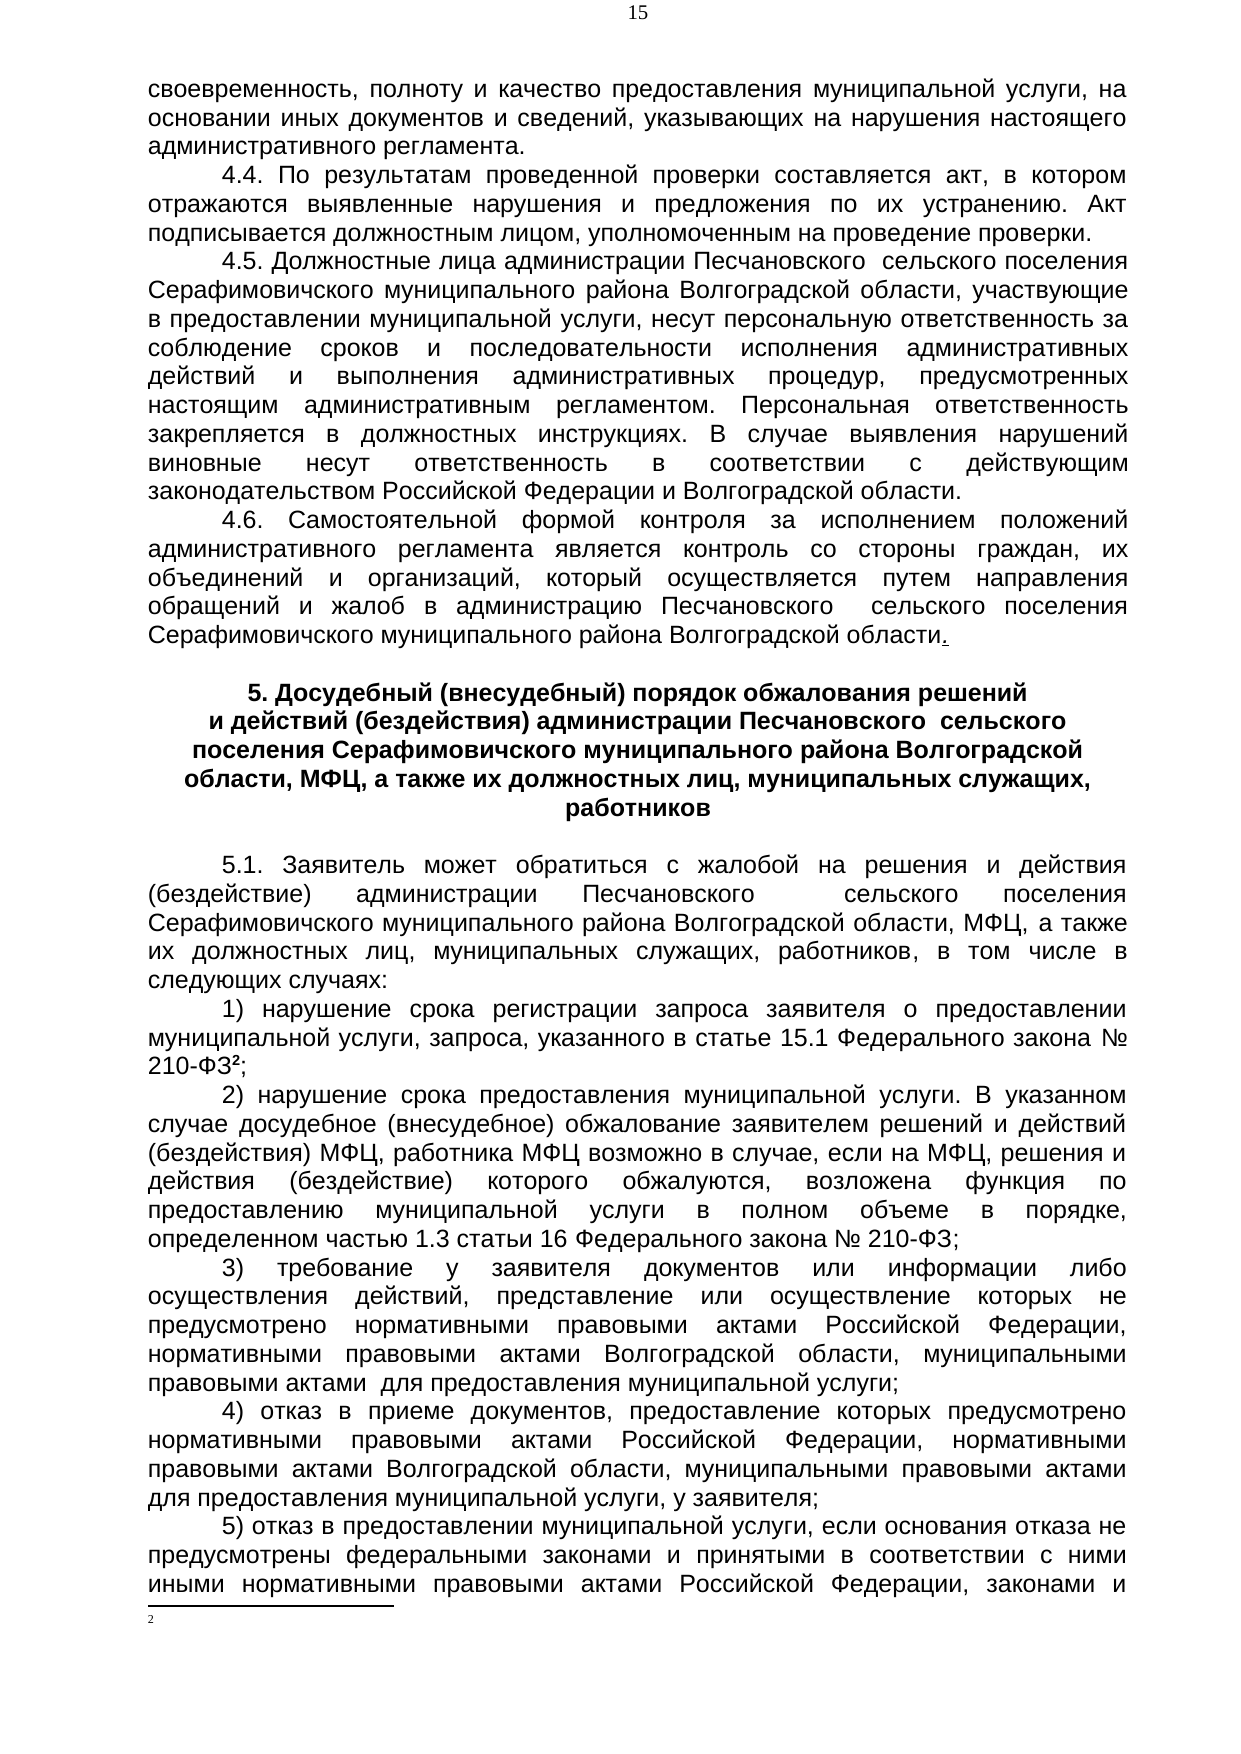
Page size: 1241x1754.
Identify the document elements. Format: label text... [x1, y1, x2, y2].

text 5. Досудебный (внесудебный) порядок обжалования решений [148, 678, 1128, 706]
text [148, 1511, 1128, 1598]
text и действий (бездействия) администрации Песчановского сельского поселения Серафимовичского муниципального района Волгоградской области, МФЦ, а также их должностных лиц, муниципальных служащих, работников [148, 706, 1128, 821]
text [148, 74, 1128, 160]
text 5.1. Заявитель может обратиться с жалобой на решения и действия (бездействие) администрации Песчановского сельского поселения Серафимовичского муниципального района Волгоградской области, МФЦ, а также их должностных лиц, муниципальных служащих, работников, в том числе в следующих случаях: [148, 850, 1128, 994]
text 1) нарушение срока регистрации запроса заявителя о предоставлении муниципальной услуги, запроса, указанного в статье 15.1 Федерального закона № 210-ФЗ; [148, 994, 1128, 1080]
text 2) нарушение срока предоставления муниципальной услуги. В указанном случае досудебное (внесудебное) обжалование заявителем решений и действий (бездействия) МФЦ, работника МФЦ возможно в случае, если на МФЦ, решения и действия (бездействие) которого обжалуются, возложена функция по предоставлению муниципальной услуги в полном объеме в порядке, определенном частью 1.3 статьи 16 Федерального закона № 210-ФЗ; [148, 1080, 1128, 1253]
text 4) отказ в приеме документов, предоставление которых предусмотрено нормативными правовыми актами Российской Федерации, нормативными правовыми актами Волгоградской области, муниципальными правовыми актами для предоставления муниципальной услуги, у заявителя; [148, 1396, 1128, 1511]
text 4.6. Самостоятельной формой контроля за исполнением положений административного регламента является контроль со стороны граждан, их объединений и организаций, который осуществляется путем направления обращений и жалоб в администрацию Песчановского сельского поселения Серафимовичского муниципального района Волгоградской области. [148, 505, 1129, 649]
text 4.4. По результатам проведенной проверки составляется акт, в котором отражаются выявленные нарушения и предложения по их устранению. Акт подписывается должностным лицом, уполномоченным на проведение проверки. [148, 160, 1128, 246]
text 4.5. Должностные лица администрации Песчановского сельского поселения Серафимовичского муниципального района Волгоградской области, участвующие в предоставлении муниципальной услуги, несут персональную ответственность за соблюдение сроков и последовательности исполнения административных действий и выполнения административных процедур, предусмотренных настоящим административным регламентом. Персональная ответственность закрепляется в должностных инструкциях. В случае выявления нарушений виновные несут ответственность в соответствии с действующим законодательством Российской Федерации и Волгоградской области. [148, 246, 1129, 505]
text 3) требование у заявителя документов или информации либо осуществления действий, представление или осуществление которых не предусмотрено нормативными правовыми актами Российской Федерации, нормативными правовыми актами Волгоградской области, муниципальными правовыми актами для предоставления муниципальной услуги; [148, 1253, 1128, 1396]
